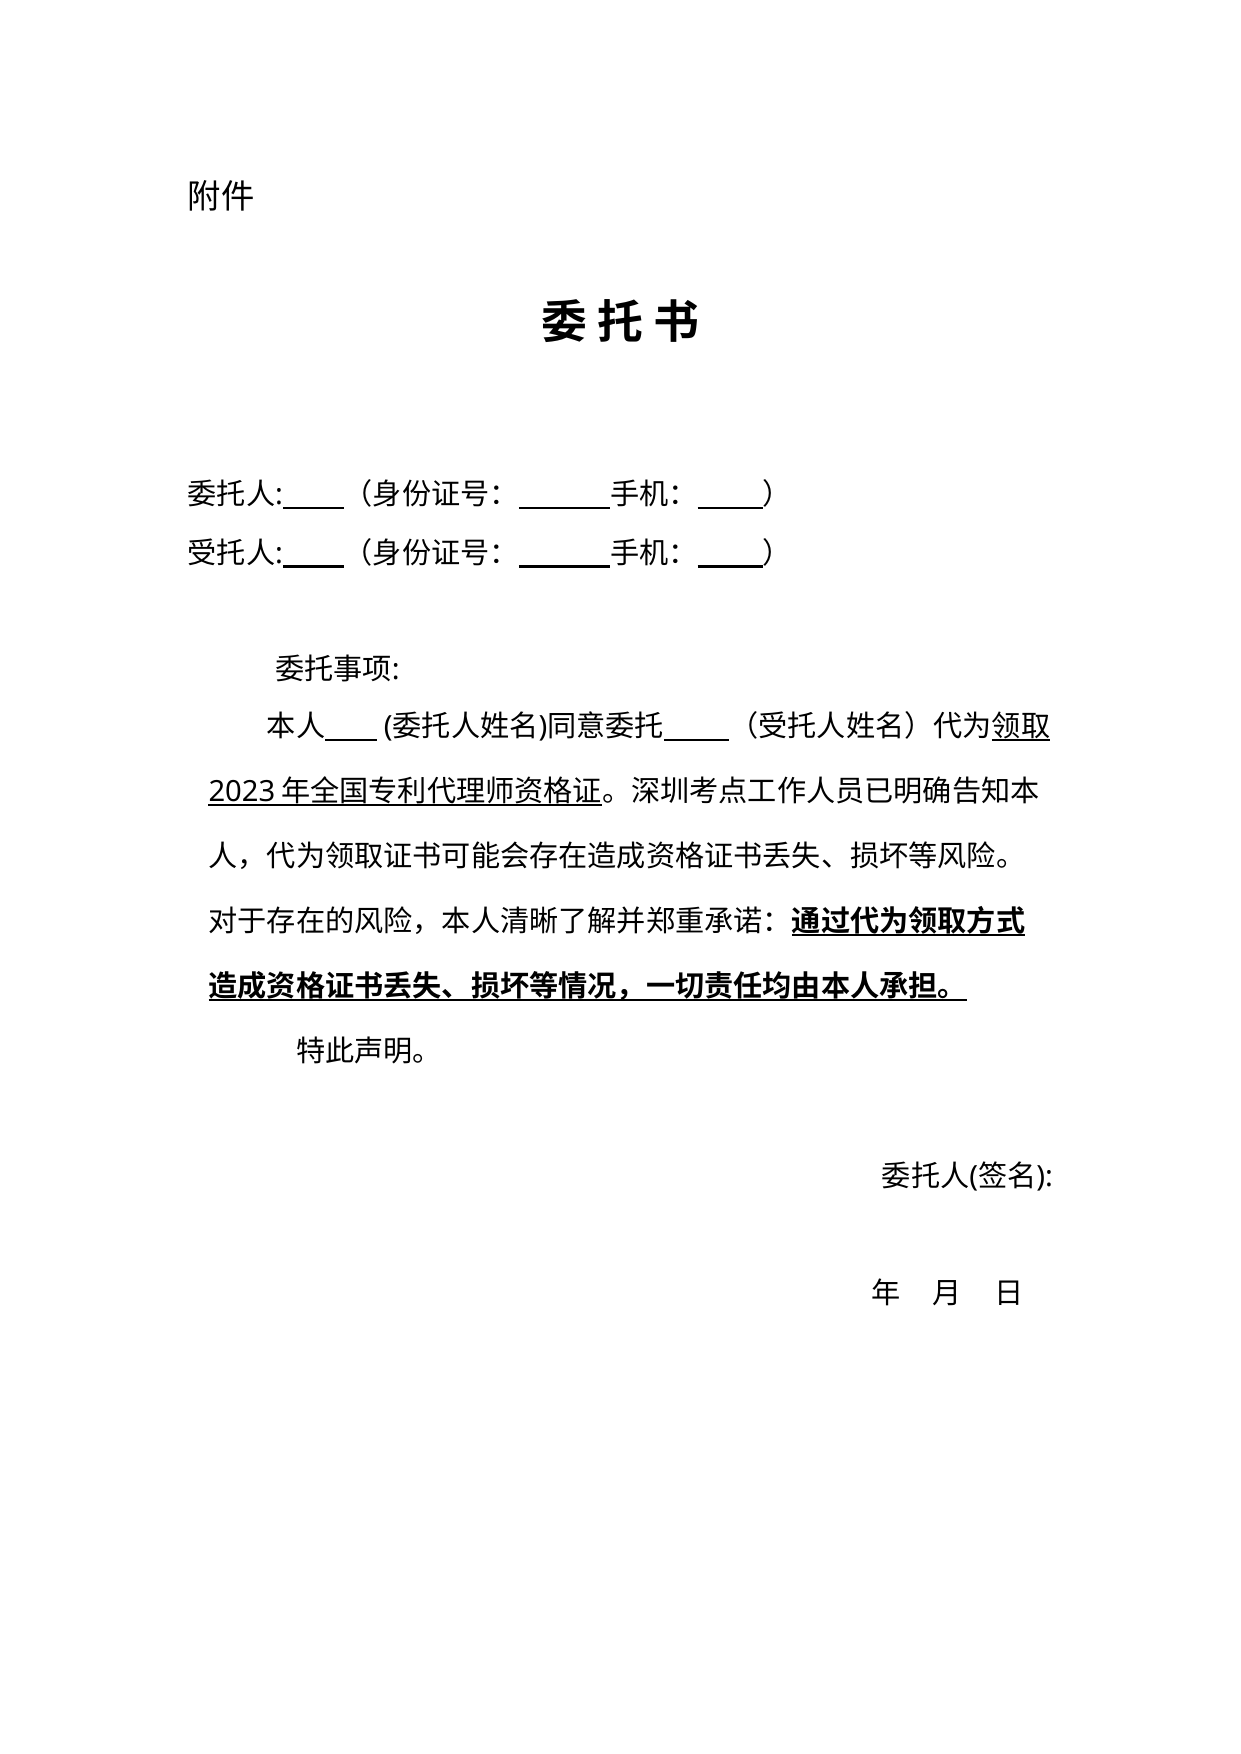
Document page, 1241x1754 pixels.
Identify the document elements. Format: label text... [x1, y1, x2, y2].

text 委托事项: [187, 633, 1053, 691]
text 特此声明。 [208, 1016, 1053, 1081]
text 委托人(签名): [187, 1140, 1053, 1198]
text 委 托 书 [187, 292, 1053, 350]
text 附件 [187, 162, 1053, 227]
text 受托人: （身份证号： 手机： ） [187, 516, 1053, 575]
text 年 月 日 [187, 1256, 1023, 1315]
text 本人 (委托人姓名)同意委托 （受托人姓名）代为领取2023年全国专利代理师资格证。深圳考点工作人员已明确告知本人，代为领取证书可能会存在造成资格证书丢失、损坏等风险。对于存在的风险，本人清晰了解并郑重承诺：通过代为领取方式造成资格证书丢失、损坏等情况，一切责任均由本人承担。 [208, 691, 1053, 1016]
text 委托人: （身份证号： 手机： ） [187, 458, 1053, 516]
